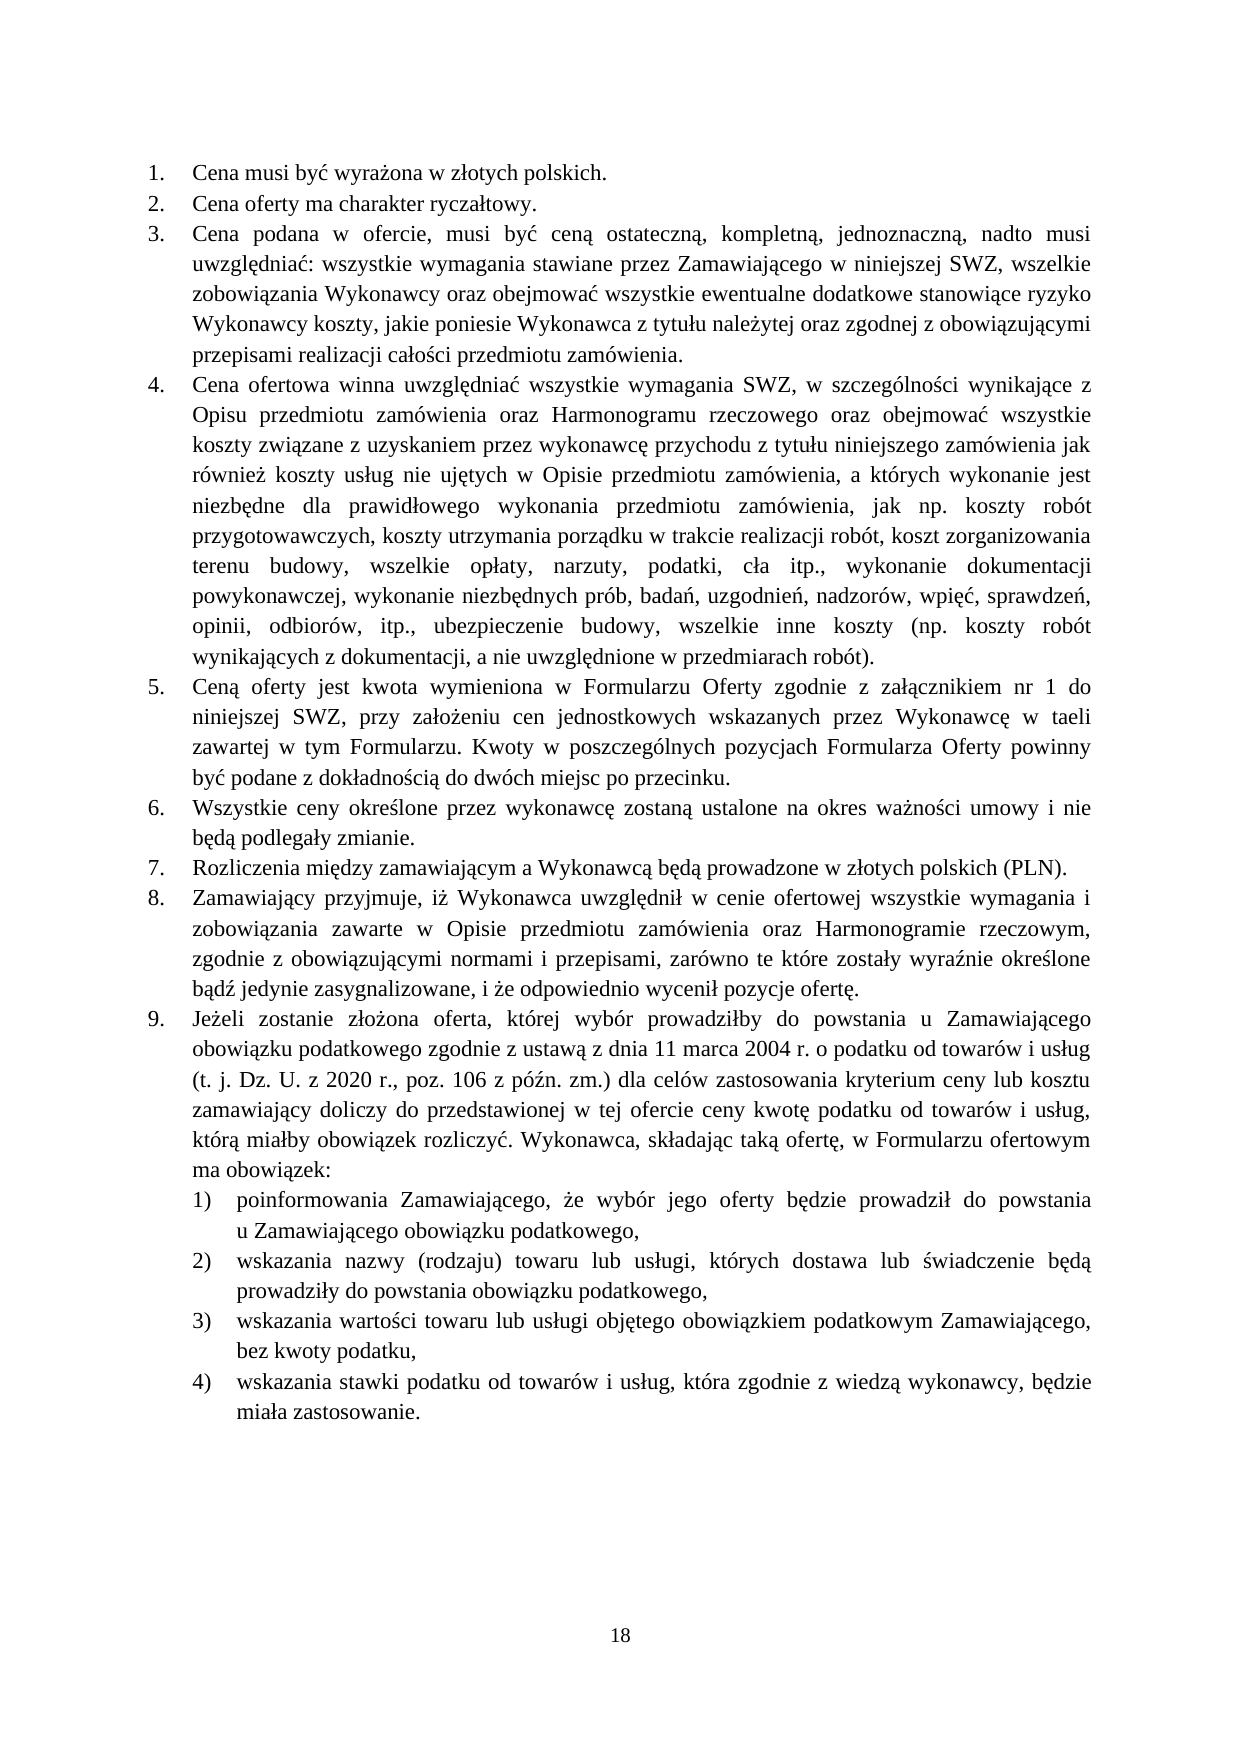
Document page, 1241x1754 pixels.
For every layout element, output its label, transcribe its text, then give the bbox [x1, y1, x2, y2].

list Cena musi być wyrażona w złotych polskich. [148, 159, 1092, 186]
list Cena oferty ma charakter ryczałtowy. [148, 190, 1092, 216]
list Zamawiający przyjmuje, iż Wykonawca uwzględnił w cenie ofertowej wszystkie wymagania i zobowiązania zawarte w Opisie przedmiotu zamówienia oraz Harmonogramie rzeczowym, zgodnie z obowiązującymi normami i przepisami, zarówno te które zostały wyraźnie określone bądź jedynie zasygnalizowane, i że odpowiednio wycenił pozycje ofertę. [148, 884, 1092, 1001]
list poinformowania Zamawiającego, że wybór jego oferty będzie prowadził do powstania u Zamawiającego obowiązku podatkowego, [192, 1187, 1092, 1243]
list Ceną oferty jest kwota wymieniona w Formularzu Oferty zgodnie z załącznikiem nr 1 do niniejszej SWZ, przy założeniu cen jednostkowych wskazanych przez Wykonawcę w taeli zawartej w tym Formularzu. Kwoty w poszczególnych pozycjach Formularza Oferty powinny być podane z dokładnością do dwóch miejsc po przecinku. [148, 673, 1092, 790]
list wskazania wartości towaru lub usługi objętego obowiązkiem podatkowym Zamawiającego, bez kwoty podatku, [192, 1307, 1092, 1364]
list Jeżeli zostanie złożona oferta, której wybór prowadziłby do powstania u Zamawiającego obowiązku podatkowego zgodnie z ustawą z dnia 11 marca 2004 r. o podatku od towarów i usług (t. j. Dz. U. z 2020 r., poz. 106 z późn. zm.) dla celów zastosowania kryterium ceny lub kosztu zamawiający doliczy do przedstawionej w tej ofercie ceny kwotę podatku od towarów i usług, którą miałby obowiązek rozliczyć. Wykonawca, składając taką ofertę, w Formularzu ofertowym ma obowiązek: [148, 1005, 1092, 1183]
list wskazania nazwy (rodzaju) towaru lub usługi, których dostawa lub świadczenie będą prowadziły do powstania obowiązku podatkowego, [192, 1247, 1092, 1303]
list Cena ofertowa winna uwzględniać wszystkie wymagania SWZ, w szczególności wynikające z Opisu przedmiotu zamówienia oraz Harmonogramu rzeczowego oraz obejmować wszystkie koszty związane z uzyskaniem przez wykonawcę przychodu z tytułu niniejszego zamówienia jak również koszty usług nie ujętych w Opisie przedmiotu zamówienia, a których wykonanie jest niezbędne dla prawidłowego wykonania przedmiotu zamówienia, jak np. koszty robót przygotowawczych, koszty utrzymania porządku w trakcie realizacji robót, koszt zorganizowania terenu budowy, wszelkie opłaty, narzuty, podatki, cła itp., wykonanie dokumentacji powykonawczej, wykonanie niezbędnych prób, badań, uzgodnień, nadzorów, wpięć, sprawdzeń, opinii, odbiorów, itp., ubezpieczenie budowy, wszelkie inne koszty (np. koszty robót wynikających z dokumentacji, a nie uwzględnione w przedmiarach robót). [148, 371, 1092, 669]
list Wszystkie ceny określone przez wykonawcę zostaną ustalone na okres ważności umowy i nie będą podlegały zmianie. [148, 794, 1092, 850]
list wskazania stawki podatku od towarów i usług, która zgodnie z wiedzą wykonawcy, będzie miała zastosowanie. [192, 1368, 1092, 1424]
list Cena podana w ofercie, musi być ceną ostateczną, kompletną, jednoznaczną, nadto musi uwzględniać: wszystkie wymagania stawiane przez Zamawiającego w niniejszej SWZ, wszelkie zobowiązania Wykonawcy oraz obejmować wszystkie ewentualne dodatkowe stanowiące ryzyko Wykonawcy koszty, jakie poniesie Wykonawca z tytułu należytej oraz zgodnej z obowiązującymi przepisami realizacji całości przedmiotu zamówienia. [148, 220, 1092, 367]
list Rozliczenia między zamawiającym a Wykonawcą będą prowadzone w złotych polskich (PLN). [148, 854, 1092, 881]
